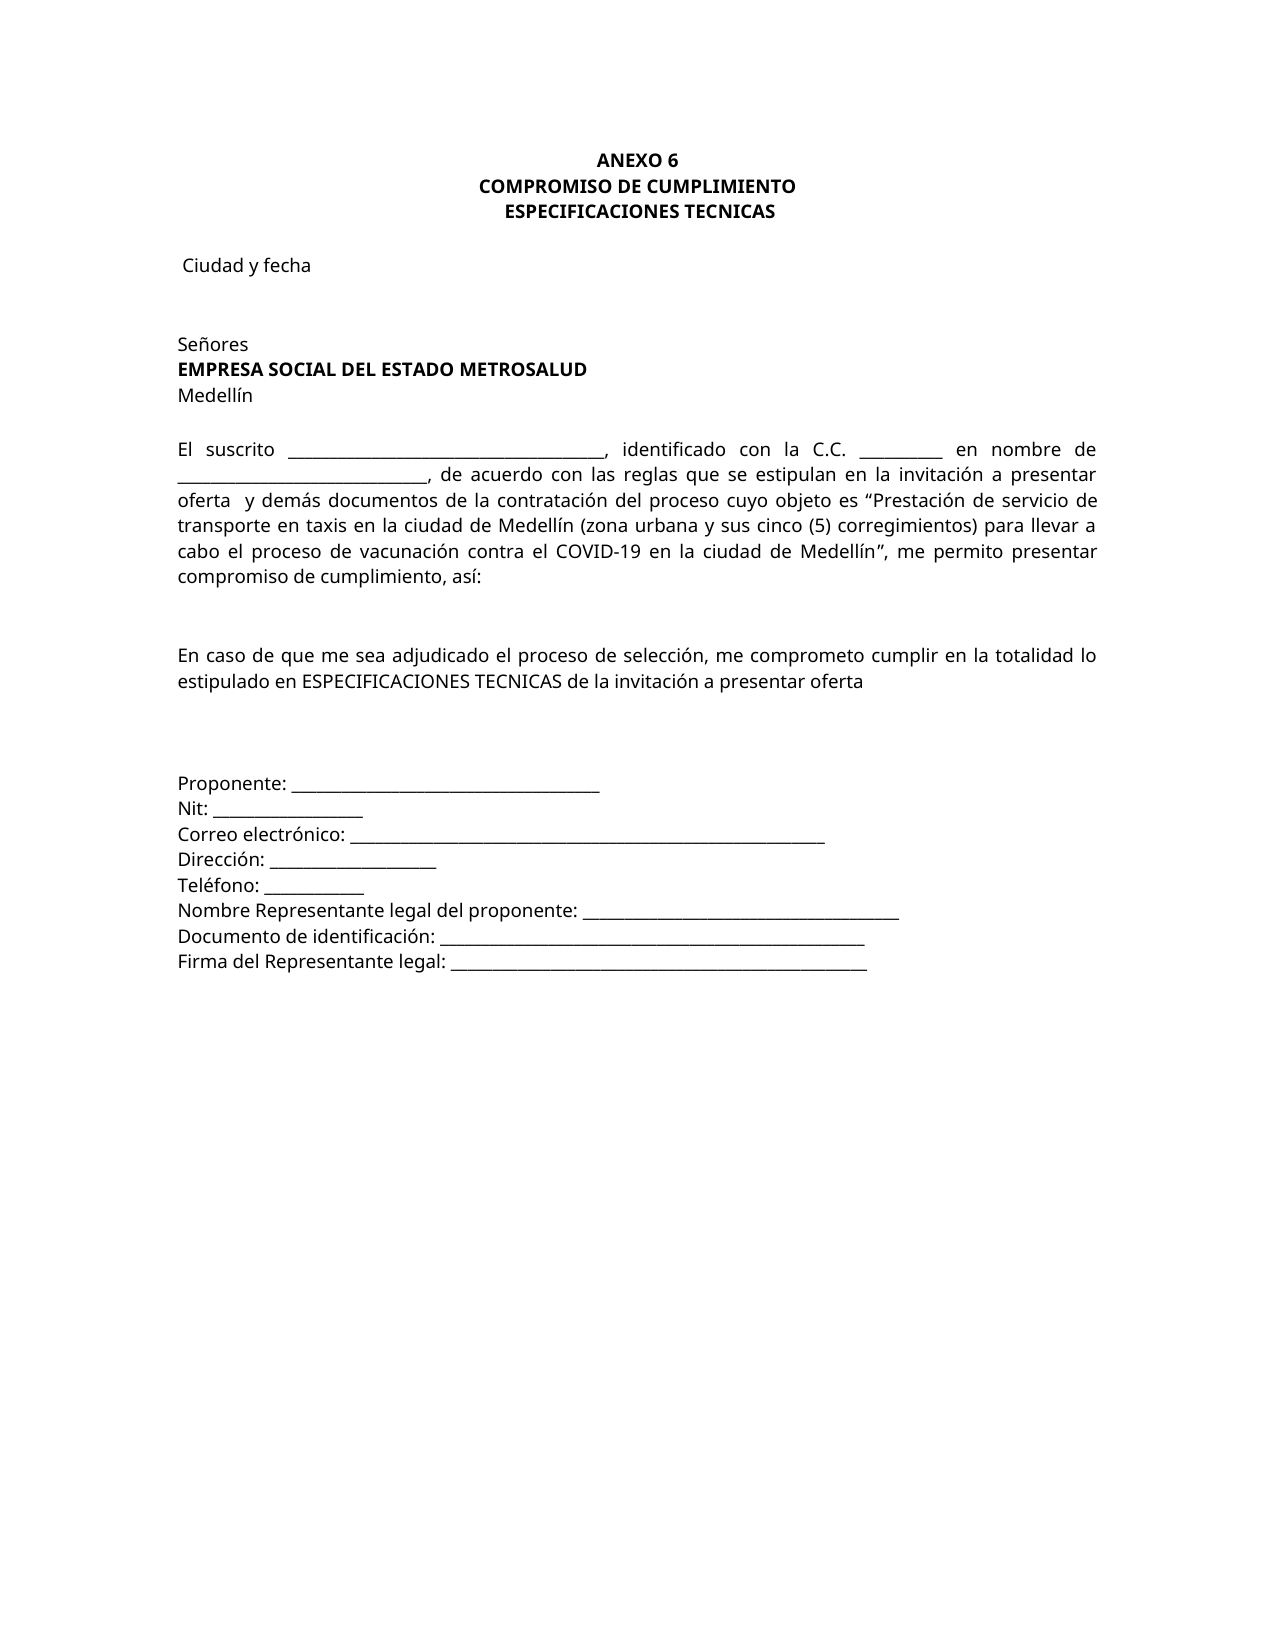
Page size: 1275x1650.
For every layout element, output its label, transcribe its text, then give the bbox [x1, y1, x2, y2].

text COMPROMISO DE CUMPLIMIENTO [177, 173, 1098, 199]
text Dirección: ____________________ [177, 847, 1098, 872]
text Señores [177, 331, 1098, 357]
text Firma del Representante legal: __________________________________________________ [177, 949, 1098, 974]
text Teléfono: ____________ [177, 872, 1098, 898]
text El suscrito ______________________________________, identificado con la C.C. __________ en nombre de ______________________________, de acuerdo con las reglas que se estipulan en la invitación a presentar oferta y demás documentos de la contratación del proceso cuyo objeto es “Prestación de servicio de transporte en taxis en la ciudad de Medellín (zona urbana y sus cinco (5) corregimientos) para llevar a cabo el proceso de vacunación contra el COVID-19 en la ciudad de Medellín”, me permito presentar compromiso de cumplimiento, así: [177, 436, 1098, 589]
text EMPRESA SOCIAL DEL ESTADO METROSALUD [177, 357, 1098, 382]
text Medellín [177, 382, 1098, 408]
text Ciudad y fecha [177, 252, 1098, 278]
text Correo electrónico: _________________________________________________________ [177, 821, 1098, 847]
text Proponente: _____________________________________ [177, 770, 1098, 796]
text Nombre Representante legal del proponente: ______________________________________ [177, 898, 1098, 923]
text ANEXO 6 [177, 148, 1098, 173]
text Nit: __________________ [177, 796, 1098, 821]
text ESPECIFICACIONES TECNICAS [177, 199, 1098, 224]
text Documento de identificación: ___________________________________________________ [177, 923, 1098, 949]
text En caso de que me sea adjudicado el proceso de selección, me comprometo cumplir en la totalidad lo estipulado en ESPECIFICACIONES TECNICAS de la invitación a presentar oferta [177, 642, 1098, 693]
